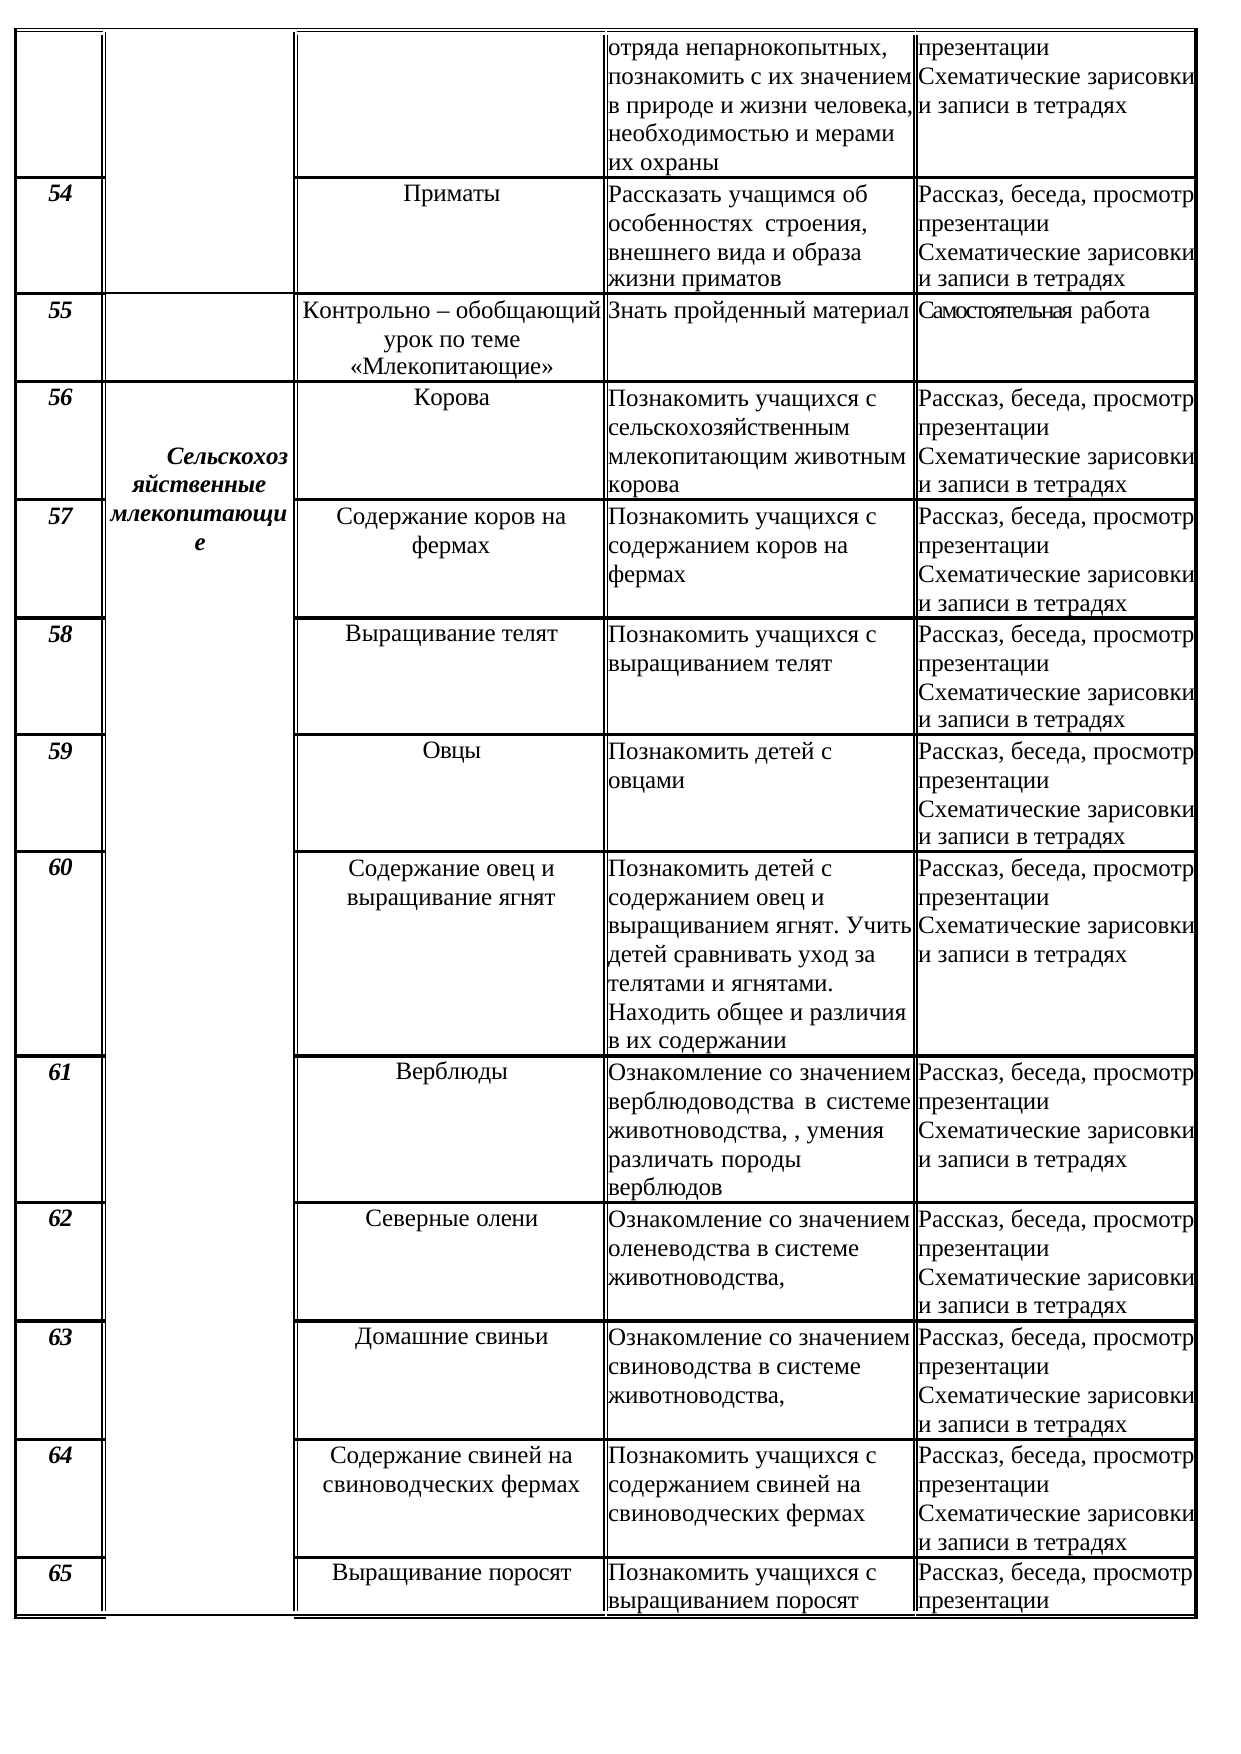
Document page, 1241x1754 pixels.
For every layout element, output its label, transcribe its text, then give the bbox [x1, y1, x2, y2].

table_cell Рассказ, беседа, просмотр презентации Схематические зарисовки и записи в тетрадях [918, 853, 1194, 1054]
table_cell 61 [17, 1058, 101, 1201]
table_cell 60 [17, 853, 101, 1054]
table_cell Познакомить учащихся с выращиванием поросят [606, 1559, 916, 1614]
table_cell 58 [17, 620, 101, 733]
table_cell 63 [17, 1323, 101, 1437]
table_cell Рассказ, беседа, просмотр презентации Схематические зарисовки и записи в тетрадях [918, 383, 1194, 498]
table_cell Ознакомление со значением верблюдоводства в системе животноводства, , умения различать породы верблюдов [608, 1058, 913, 1201]
table_cell Овцы [298, 736, 603, 850]
table_cell Сельскохоз яйственные млекопитающи е [104, 383, 296, 1614]
table_cell Ознакомление со значением оленеводства в системе животноводства, [608, 1204, 913, 1319]
table_cell 64 [17, 1441, 101, 1556]
table_header [296, 29, 606, 176]
table_cell Рассказ, беседа, просмотр презентации Схематические зарисовки и записи в тетрадях [918, 179, 1194, 292]
table_header [17, 29, 104, 176]
table_cell Рассказ, беседа, просмотр презентации Схематические зарисовки и записи в тетрадях [918, 1204, 1194, 1319]
table_header [104, 29, 296, 292]
table_cell Рассказ, беседа, просмотр презентации Схематические зарисовки и записи в тетрадях [918, 736, 1194, 850]
table_cell Рассказ, беседа, просмотр презентации [916, 1559, 1194, 1614]
table_cell Выращивание поросят [296, 1559, 606, 1614]
table_cell 56 [17, 383, 101, 498]
table_cell Приматы [298, 179, 603, 292]
table_cell Рассказ, беседа, просмотр презентации Схематические зарисовки и записи в тетрадях [918, 501, 1194, 616]
table_cell Домашние свиньи [298, 1323, 603, 1437]
table_cell Знать пройденный материал [608, 295, 913, 380]
table_header презентации Схематические зарисовки и записи в тетрадях [916, 32, 1194, 176]
table_cell Северные олени [298, 1204, 603, 1319]
table_cell [106, 294, 293, 380]
table_cell 55 [17, 295, 101, 380]
table_cell Познакомить учащихся с содержанием коров на фермах [608, 501, 913, 616]
table_cell Познакомить учащихся с выращиванием телят [608, 620, 913, 733]
table_cell Рассказ, беседа, просмотр презентации Схематические зарисовки и записи в тетрадях [918, 1323, 1194, 1437]
table_cell Корова [298, 383, 603, 498]
table_cell Содержание коров на фермах [298, 501, 603, 616]
table_cell Контрольно – обобщающий урок по теме «Млекопитающие» [298, 295, 603, 380]
table_cell Познакомить учащихся с сельскохозяйственным млекопитающим животным корова [608, 383, 913, 498]
table_cell Познакомить детей с содержанием овец и выращиванием ягнят. Учить детей сравнивать уход за телятами и ягнятами. Находить общее и различия в их содержании [608, 853, 913, 1054]
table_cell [918, 1441, 1194, 1556]
table_cell Рассказ, беседа, просмотр презентации Схематические зарисовки и записи в тетрадях [918, 1058, 1194, 1201]
table_cell Содержание свиней на свиноводческих фермах [298, 1441, 603, 1556]
table_cell 57 [17, 501, 101, 616]
table_header отряда непарнокопытных, познакомить с их значением в природе и жизни человека, необходимостью и мерами их охраны [606, 29, 916, 176]
table_cell Верблюды [298, 1058, 603, 1201]
table_cell Рассказ, беседа, просмотр презентации Схематические зарисовки и записи в тетрадях [918, 620, 1194, 733]
table_cell Рассказать учащимся об особенностях строения, внешнего вида и образа жизни приматов [608, 179, 913, 292]
table_cell 65 [17, 1559, 104, 1614]
table_cell Познакомить детей с овцами [608, 736, 913, 850]
table_cell 62 [17, 1204, 101, 1319]
table_cell Познакомить учащихся с содержанием свиней на свиноводческих фермах [608, 1441, 913, 1556]
table_cell 54 [17, 179, 101, 292]
table_cell Содержание овец и выращивание ягнят [298, 853, 603, 1054]
table_cell Ознакомление со значением свиноводства в системе животноводства, [608, 1323, 913, 1437]
table_cell Самостоятельная работа [918, 295, 1194, 380]
table_cell 59 [17, 736, 101, 850]
table_cell Выращивание телят [298, 620, 603, 733]
